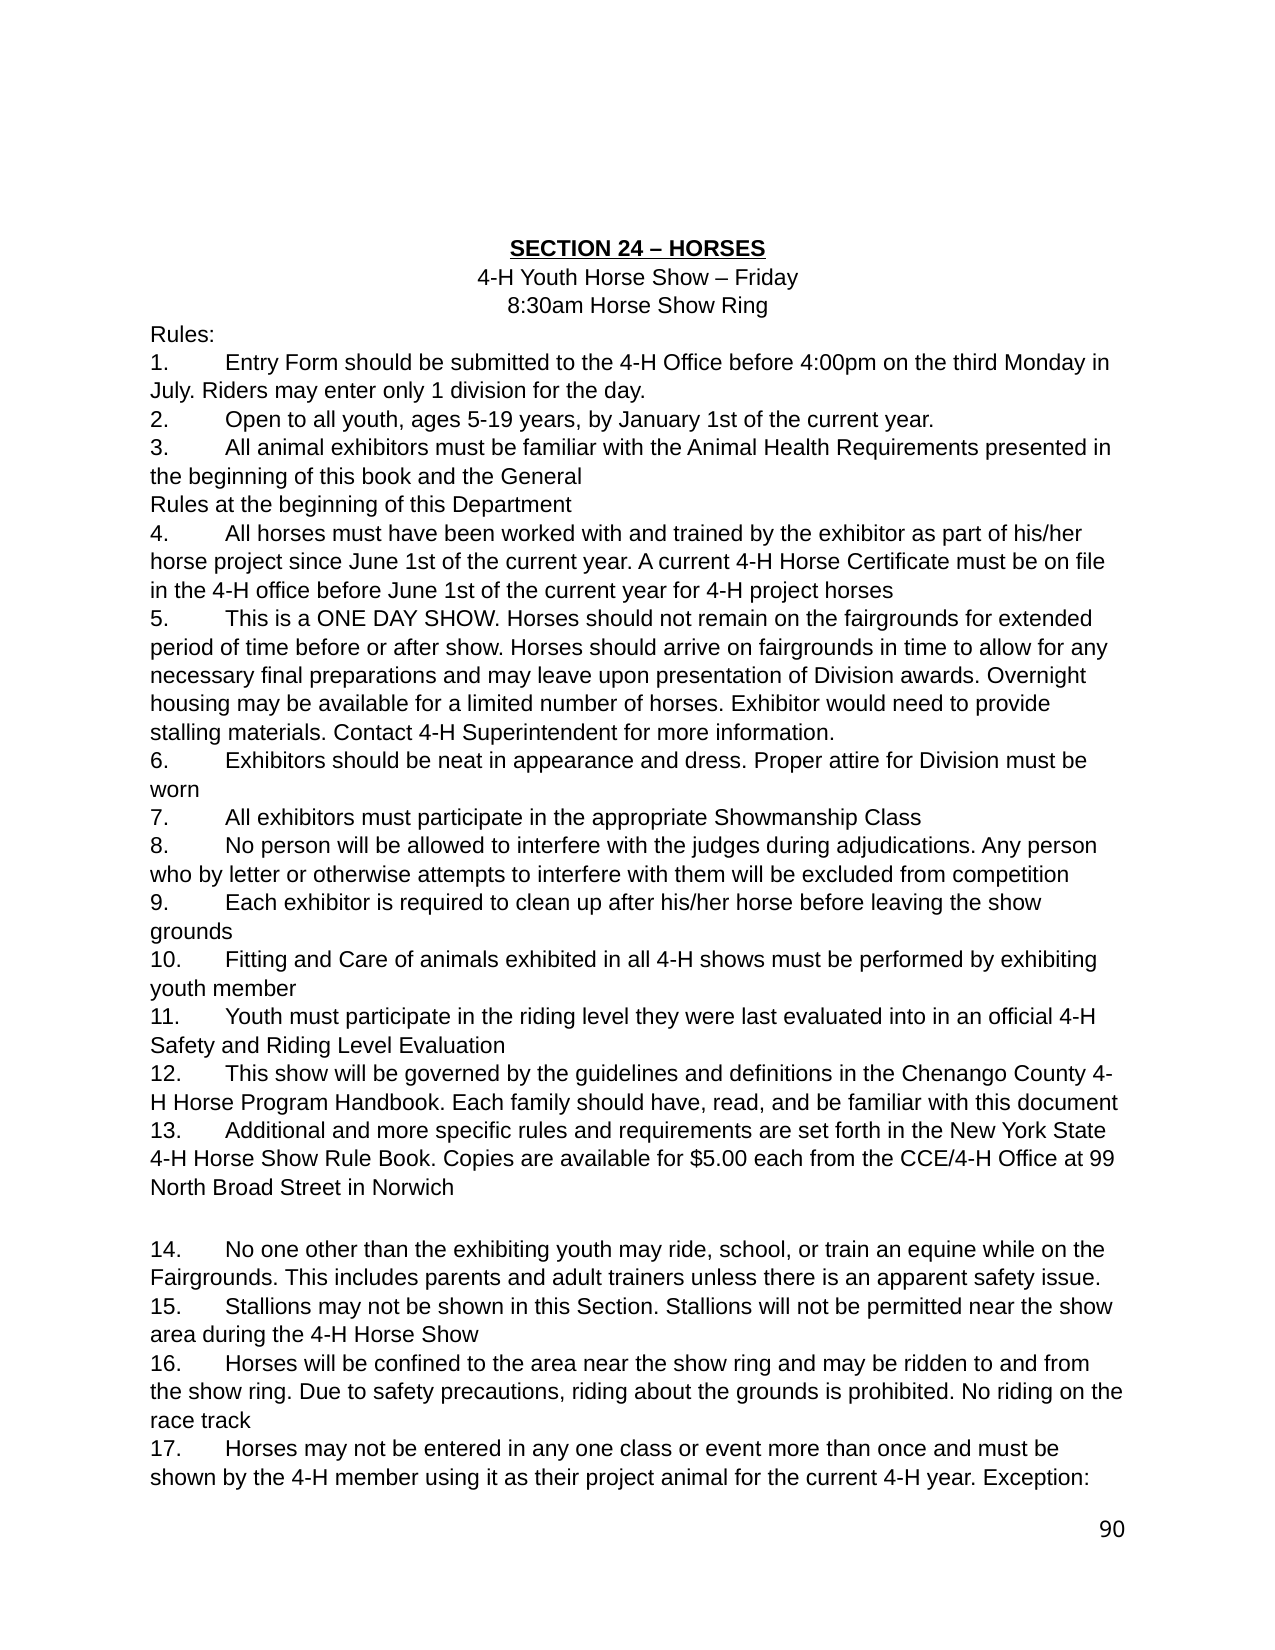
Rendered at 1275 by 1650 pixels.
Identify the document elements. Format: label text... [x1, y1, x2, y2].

text 6. Exhibitors should be neat in appearance and dress. Proper attire for Division must be worn [150, 747, 1125, 802]
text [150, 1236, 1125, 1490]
text 4. All horses must have been worked with and trained by the exhibitor as part of his/her horse project since June 1st of the current year. A current 4-H Horse Certificate must be on file in the 4-H office before June 1st of the current year for 4-H project horses [150, 520, 1125, 603]
text 4-H Youth Horse Show – Friday [150, 264, 1125, 290]
text 8:30am Horse Show Ring [150, 292, 1125, 318]
text 3. All animal exhibitors must be familiar with the Animal Health Requirements presented in the beginning of this book and the General [150, 434, 1125, 489]
text 5. This is a ONE DAY SHOW. Horses should not remain on the fairgrounds for extended period of time before or after show. Horses should arrive on fairgrounds in time to allow for any necessary final preparations and may leave upon presentation of Division awards. Overnight housing may be available for a limited number of horses. Exhibitor would need to provide stalling materials. Contact 4-H Superintendent for more information. [150, 605, 1125, 745]
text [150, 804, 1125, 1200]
text 1. Entry Form should be submitted to the 4-H Office before 4:00pm on the third Monday in July. Riders may enter only 1 division for the day. [150, 349, 1125, 404]
text 2. Open to all youth, ages 5-19 years, by January 1st of the current year. [150, 406, 1125, 432]
text Rules: [150, 321, 1125, 347]
text Rules at the beginning of this Department [150, 491, 1125, 518]
text SECTION 24 – HORSES [150, 235, 1125, 262]
